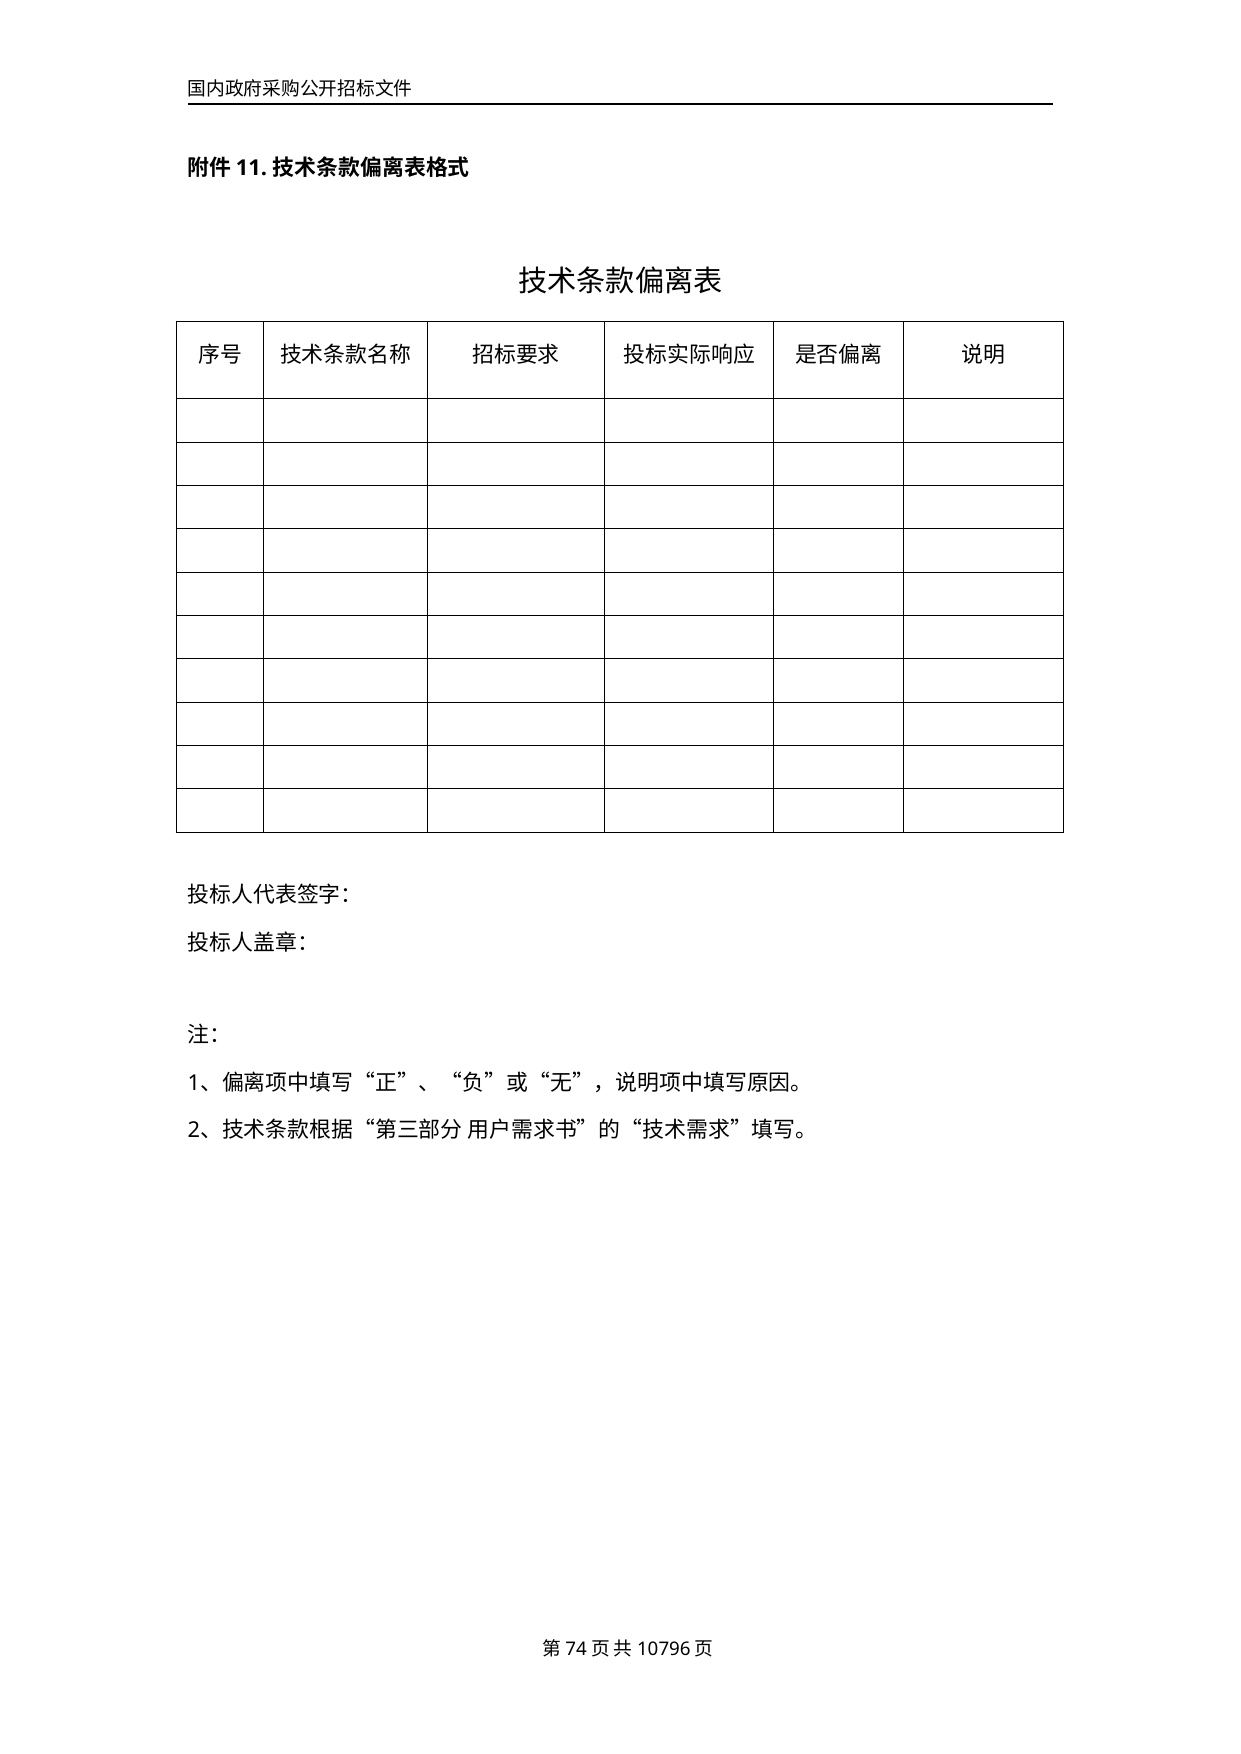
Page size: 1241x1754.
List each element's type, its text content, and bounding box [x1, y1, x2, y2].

table_cell [774, 616, 903, 658]
table_cell [904, 703, 1063, 745]
table_cell [904, 443, 1063, 485]
table_cell [264, 616, 427, 658]
table_cell [264, 703, 427, 745]
table_header 招标要求 [428, 322, 604, 398]
text 2、技术条款根据“第三部分 用户需求书”的“技术需求”填写。 [187, 1112, 1053, 1144]
table_cell [774, 703, 903, 745]
table_cell [605, 486, 773, 528]
table_cell [904, 746, 1063, 788]
table_cell [428, 746, 604, 788]
table_cell [904, 486, 1063, 528]
table_cell [774, 573, 903, 615]
table_cell [177, 486, 263, 528]
table_cell [264, 529, 427, 572]
table_cell [428, 443, 604, 485]
table_header 技术条款名称 [264, 322, 427, 398]
table_cell [264, 443, 427, 485]
table_cell [264, 399, 427, 442]
subtitle 附件11. 技术条款偏离表格式 [187, 150, 1053, 182]
text 投标人盖章： [187, 925, 1053, 956]
table_cell [904, 529, 1063, 572]
table_cell [177, 703, 263, 745]
table_cell [264, 746, 427, 788]
table_cell [428, 703, 604, 745]
table_cell [264, 486, 427, 528]
table_cell [605, 789, 773, 832]
table_cell [774, 789, 903, 832]
table_header 投标实际响应 [605, 322, 773, 398]
table_cell [177, 616, 263, 658]
table_cell [774, 746, 903, 788]
table_cell [177, 399, 263, 442]
table_cell [177, 443, 263, 485]
text 技术条款偏离表 [187, 257, 1053, 299]
table_cell [904, 399, 1063, 442]
table_cell [264, 789, 427, 832]
table_cell [605, 399, 773, 442]
table_cell [904, 573, 1063, 615]
table_cell [774, 659, 903, 702]
table_cell [904, 789, 1063, 832]
table_cell [264, 573, 427, 615]
text 1、偏离项中填写“正”、“负”或“无”，说明项中填写原因。 [187, 1064, 1053, 1096]
table_cell [904, 659, 1063, 702]
table_cell [605, 573, 773, 615]
table_cell [428, 399, 604, 442]
table_cell [177, 789, 263, 832]
table_header 说明 [904, 322, 1063, 398]
table_cell [264, 659, 427, 702]
table_cell [774, 443, 903, 485]
table_cell [904, 616, 1063, 658]
table_cell [177, 573, 263, 615]
table_cell [177, 659, 263, 702]
table_cell [177, 746, 263, 788]
table_header 是否偏离 [774, 322, 903, 398]
text 注： [187, 1017, 1053, 1049]
text 投标人代表签字： [187, 877, 1053, 909]
table_cell [428, 486, 604, 528]
table_cell [774, 529, 903, 572]
table_header 序号 [177, 322, 263, 398]
table_cell [774, 399, 903, 442]
table_cell [177, 529, 263, 572]
table_cell [605, 443, 773, 485]
table_cell [428, 789, 604, 832]
table_cell [605, 746, 773, 788]
table_cell [605, 703, 773, 745]
table_cell [605, 659, 773, 702]
table_cell [428, 573, 604, 615]
table_cell [428, 659, 604, 702]
table_cell [605, 616, 773, 658]
table_cell [774, 486, 903, 528]
table_cell [605, 529, 773, 572]
table_cell [428, 616, 604, 658]
table_cell [428, 529, 604, 572]
